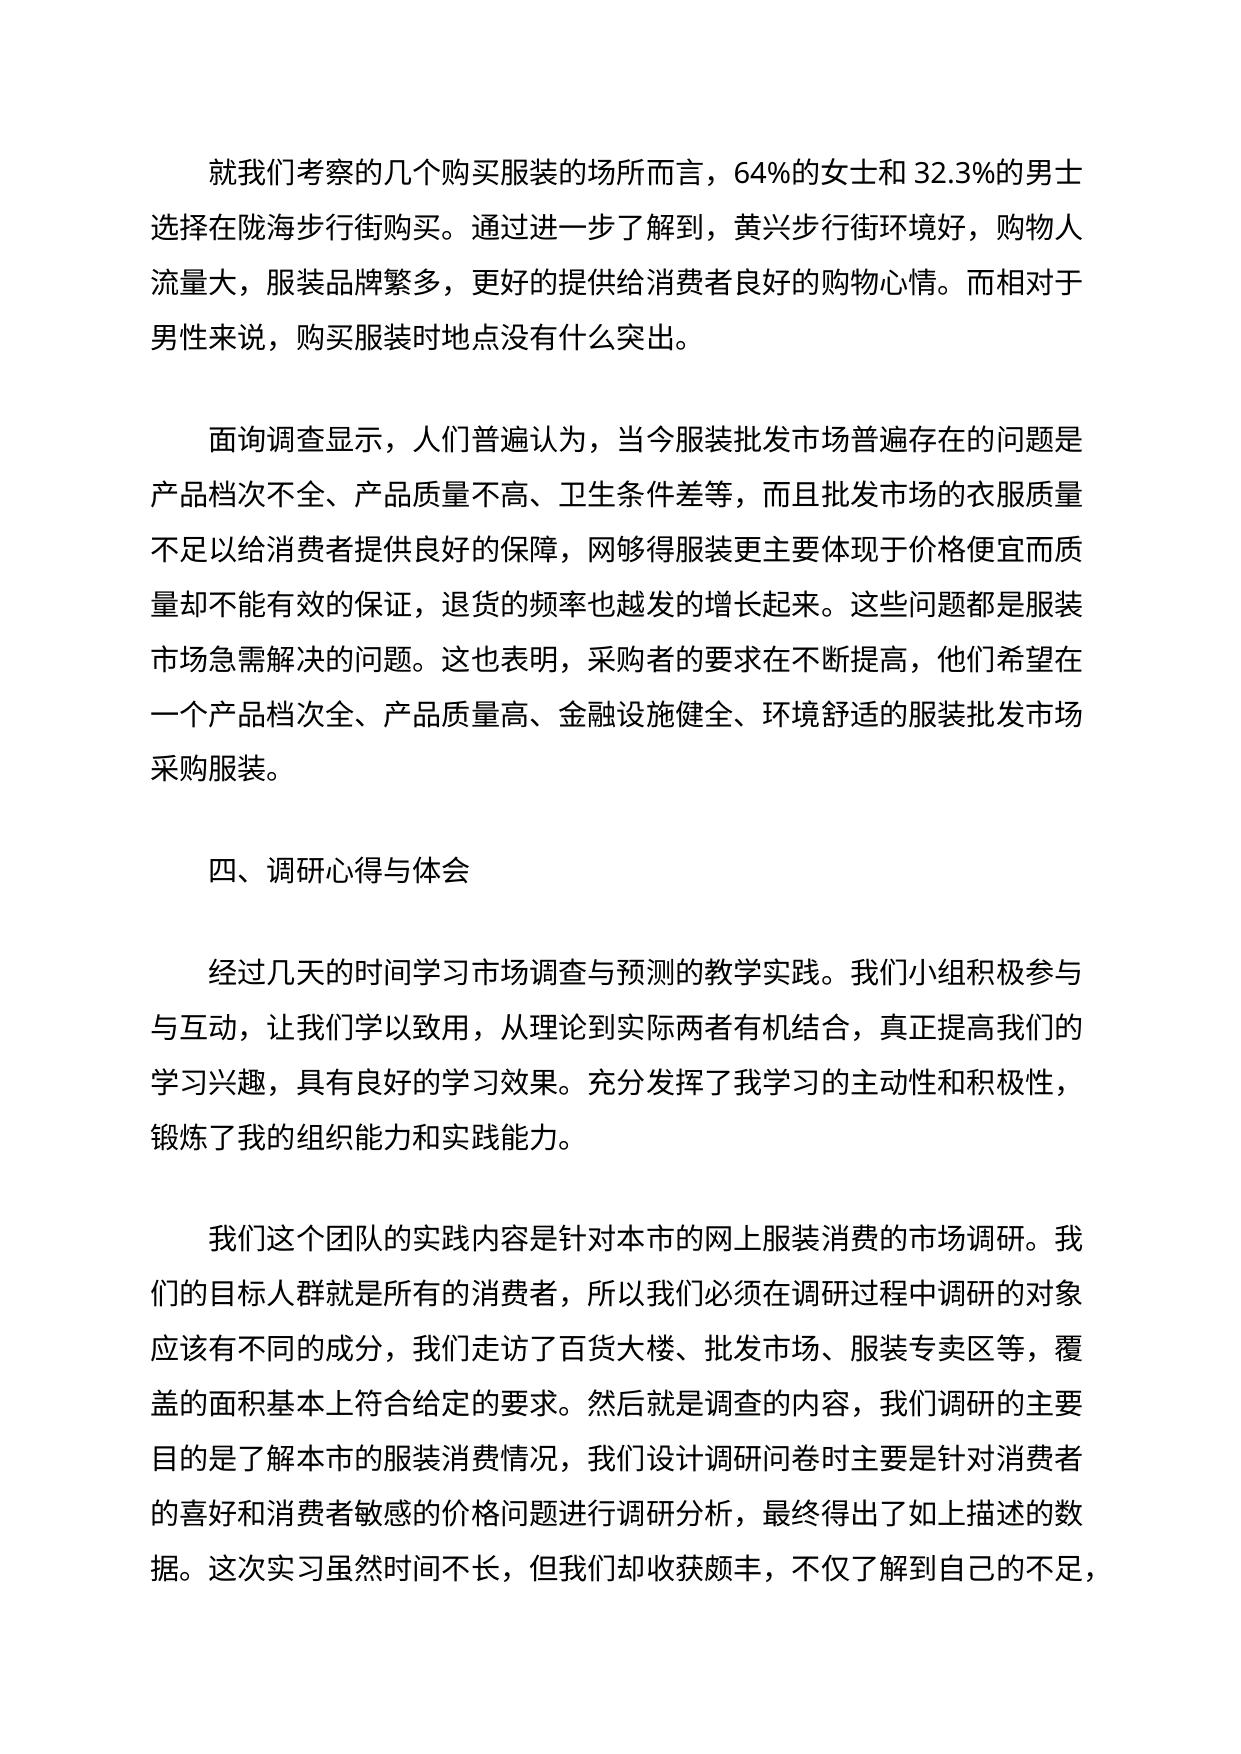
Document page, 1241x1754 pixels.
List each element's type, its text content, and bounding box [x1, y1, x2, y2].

text 四、调研心得与体会 [150, 848, 1090, 890]
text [150, 1216, 1090, 1588]
text 就我们考察的几个购买服装的场所而言，64%的女士和32.3%的男士选择在陇海步行街购买。通过进一步了解到，黄兴步行街环境好，购物人流量大，服装品牌繁多，更好的提供给消费者良好的购物心情。而相对于男性来说，购买服装时地点没有什么突出。 [150, 150, 1090, 357]
text 经过几天的时间学习市场调查与预测的教学实践。我们小组积极参与与互动，让我们学以致用，从理论到实际两者有机结合，真正提高我们的学习兴趣，具有良好的学习效果。充分发挥了我学习的主动性和积极性，锻炼了我的组织能力和实践能力。 [150, 949, 1090, 1156]
text 面询调查显示，人们普遍认为，当今服装批发市场普遍存在的问题是产品档次不全、产品质量不高、卫生条件差等，而且批发市场的衣服质量不足以给消费者提供良好的保障，网够得服装更主要体现于价格便宜而质量却不能有效的保证，退货的频率也越发的增长起来。这些问题都是服装市场急需解决的问题。这也表明，采购者的要求在不断提高，他们希望在一个产品档次全、产品质量高、金融设施健全、环境舒适的服装批发市场采购服装。 [150, 417, 1090, 788]
